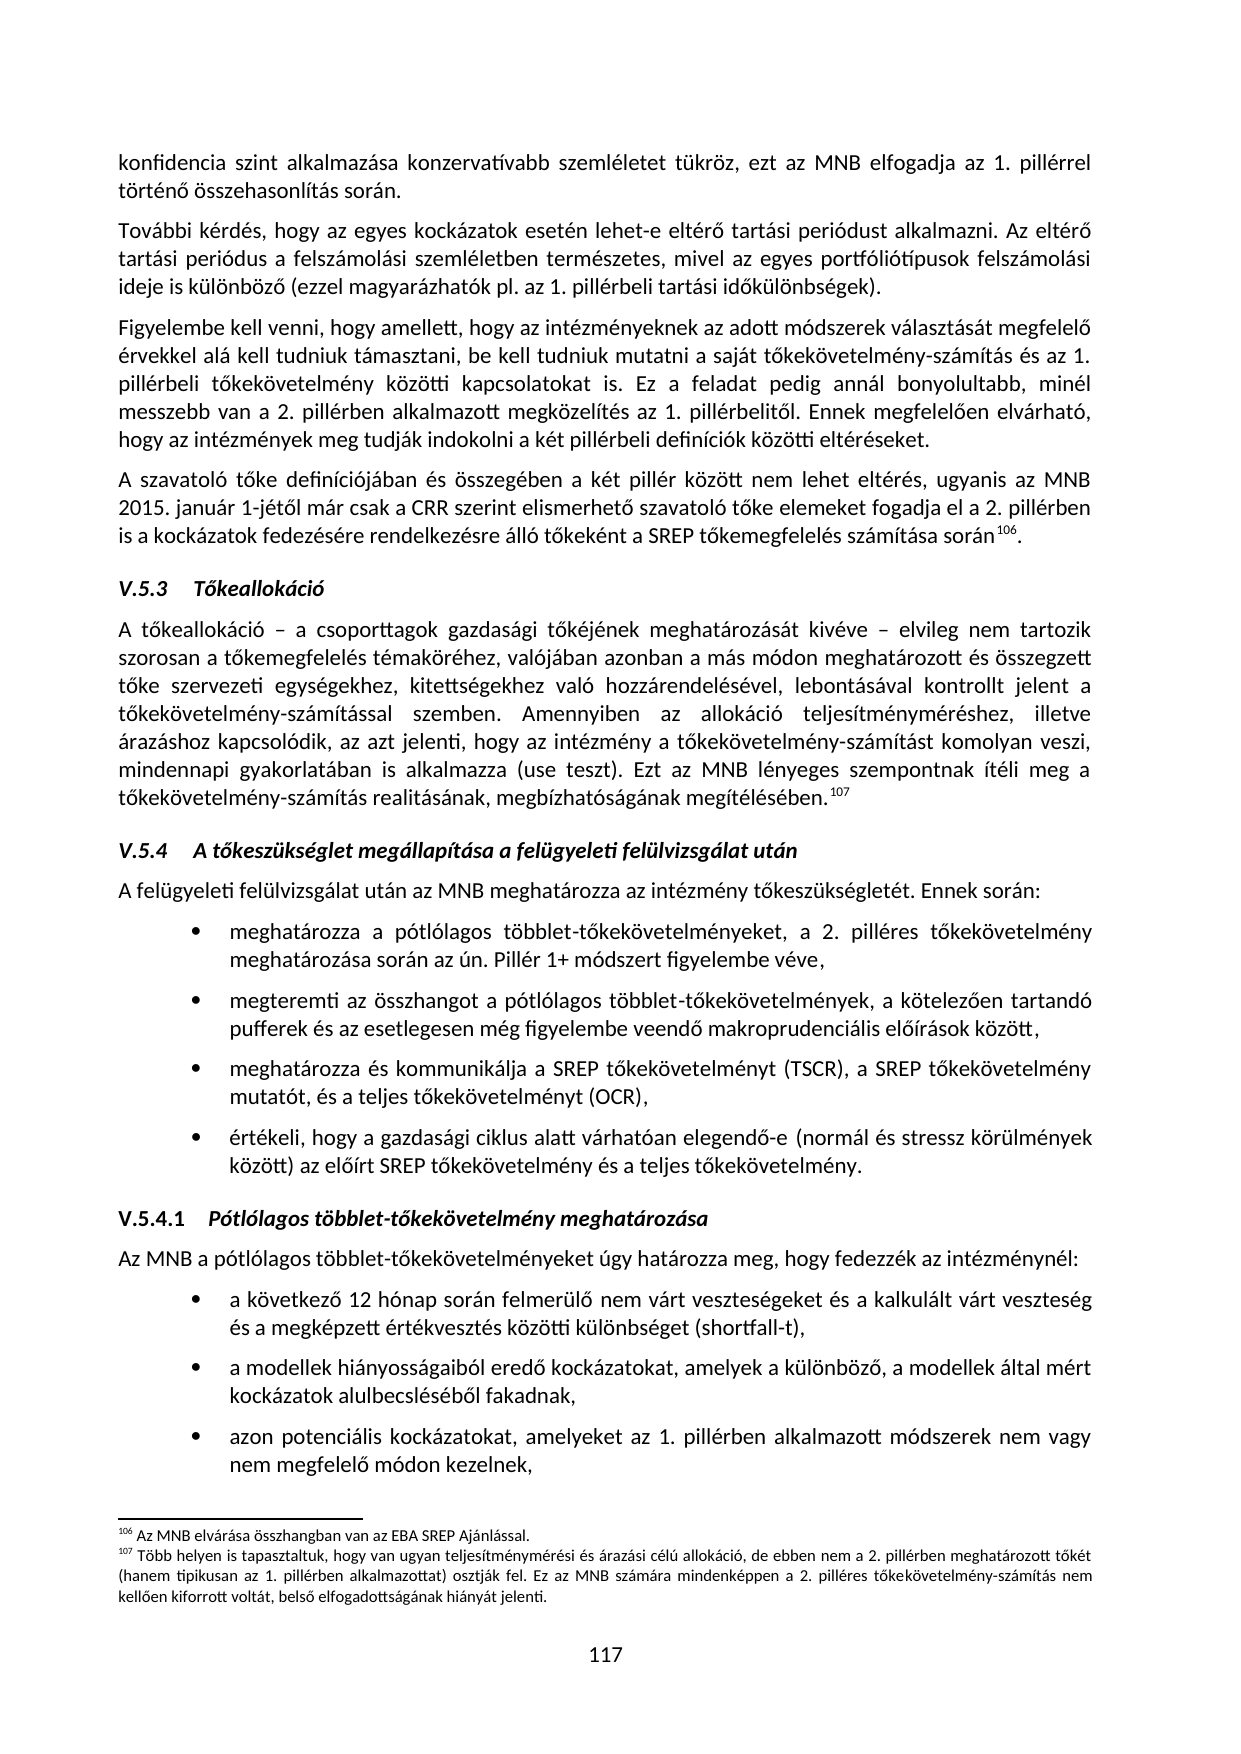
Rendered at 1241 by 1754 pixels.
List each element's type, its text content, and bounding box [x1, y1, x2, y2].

subtitle Tőkeallokáció [118, 574, 1093, 602]
text a modellek hiányosságaiból eredő kockázatokat, amelyek a különböző, a modellek által mért kockázatok alulbecsléséből fakadnak, [192, 1353, 1093, 1409]
text Az MNB a pótlólagos többlet-tőkekövetelményeket úgy határozza meg, hogy fedezzék az intézménynél: [118, 1244, 1093, 1272]
text a következő 12 hónap során felmerülő nem várt veszteségeket és a kalkulált várt veszteség és a megképzett értékvesztés közötti különbséget (shortfall-t), [192, 1285, 1093, 1341]
text értékeli, hogy a gazdasági ciklus alatt várhatóan elegendő-e (normál és stressz körülmények között) az előírt SREP tőkekövetelmény és a teljes tőkekövetelmény. [192, 1123, 1093, 1179]
text Figyelembe kell venni, hogy amellett, hogy az intézményeknek az adott módszerek választását megfelelő érvekkel alá kell tudniuk támasztani, be kell tudniuk mutatni a saját tőkekövetelmény-számítás és az 1. pillérbeli tőkekövetelmény közötti kapcsolatokat is. Ez a feladat pedig annál bonyolultabb, minél messzebb van a 2. pillérben alkalmazott megközelítés az 1. pillérbelitől. Ennek megfelelően elvárható, hogy az intézmények meg tudják indokolni a két pillérbeli definíciók közötti eltéréseket. [118, 313, 1093, 453]
text A felügyeleti felülvizsgálat után az MNB meghatározza az intézmény tőkeszükségletét. Ennek során: [118, 877, 1093, 905]
subtitle Pótlólagos többlet-tőkekövetelmény meghatározása [118, 1204, 1093, 1232]
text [118, 148, 1093, 204]
text meghatározza és kommunikálja a SREP tőkekövetelményt (TSCR), a SREP tőkekövetelmény mutatót, és a teljes tőkekövetelményt (OCR), [192, 1054, 1093, 1110]
text A tőkeallokáció – a csoporttagok gazdasági tőkéjének meghatározását kivéve – elvileg nem tartozik szorosan a tőkemegfelelés témaköréhez, valójában azonban a más módon meghatározott és összegzett tőke szervezeti egységekhez, kitettségekhez való hozzárendelésével, lebontásával kontrollt jelent a tőkekövetelmény-számítással szemben. Amennyiben az allokáció teljesítményméréshez, illetve árazáshoz kapcsolódik, az azt jelenti, hogy az intézmény a tőkekövetelmény-számítást komolyan veszi, mindennapi gyakorlatában is alkalmazza (use teszt). Ezt az MNB lényeges szempontnak ítéli meg a tőkekövetelmény-számítás realitásának, megbízhatóságának megítélésében. [118, 615, 1093, 811]
text azon potenciális kockázatokat, amelyeket az 1. pillérben alkalmazott módszerek nem vagy nem megfelelő módon kezelnek, [192, 1422, 1093, 1478]
subtitle A tőkeszükséglet megállapítása a felügyeleti felülvizsgálat után [118, 836, 1093, 864]
text További kérdés, hogy az egyes kockázatok esetén lehet-e eltérő tartási periódust alkalmazni. Az eltérő tartási periódus a felszámolási szemléletben természetes, mivel az egyes portfóliótípusok felszámolási ideje is különböző (ezzel magyarázhatók pl. az 1. pillérbeli tartási időkülönbségek). [118, 216, 1093, 300]
text megteremti az összhangot a pótlólagos többlet-tőkekövetelmények, a kötelezően tartandó pufferek és az esetlegesen még figyelembe veendő makroprudenciális előírások között, [192, 986, 1093, 1042]
text A szavatoló tőke definíciójában és összegében a két pillér között nem lehet eltérés, ugyanis az MNB 2015. január 1-jétől már csak a CRR szerint elismerhető szavatoló tőke elemeket fogadja el a 2. pillérben is a kockázatok fedezésére rendelkezésre álló tőkeként a SREP tőkemegfelelés számítása során. [118, 465, 1093, 549]
text meghatározza a pótlólagos többlet-tőkekövetelményeket, a 2. pilléres tőkekövetelmény meghatározása során az ún. Pillér 1+ módszert figyelembe véve, [192, 917, 1093, 973]
